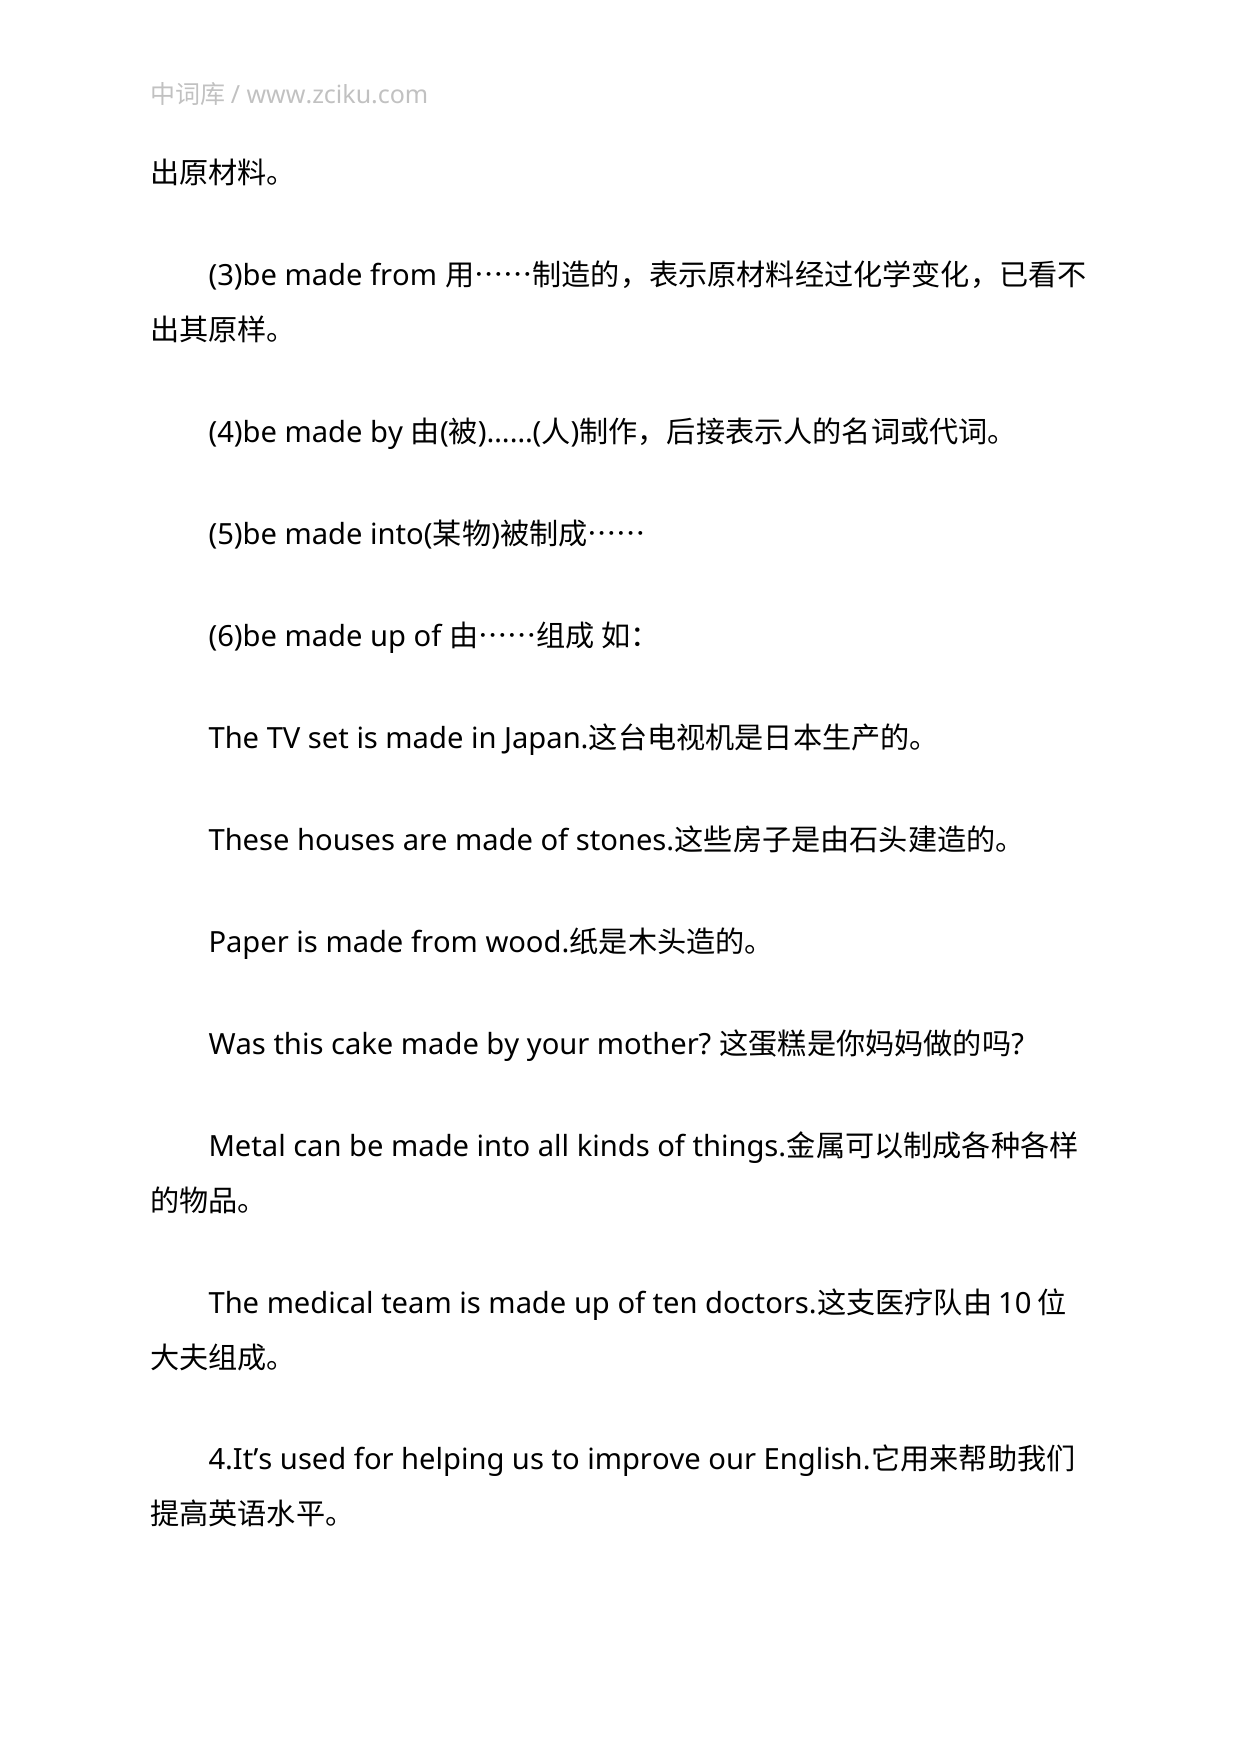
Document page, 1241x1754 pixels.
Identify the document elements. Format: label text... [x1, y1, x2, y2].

text Metal can be made into all kinds of things.金属可以制成各种各样的物品。 [150, 1122, 1090, 1220]
text These houses are made of stones.这些房子是由石头建造的。 [150, 816, 1090, 859]
text (5)be made into(某物)被制成…… [150, 511, 1090, 553]
text (3)be made from 用……制造的，表示原材料经过化学变化，已看不出其原样。 [150, 252, 1090, 349]
text The TV set is made in Japan.这台电视机是日本生产的。 [150, 714, 1090, 757]
text Was this cake made by your mother? 这蛋糕是你妈妈做的吗? [150, 1020, 1090, 1063]
text The medical team is made up of ten doctors.这支医疗队由10位大夫组成。 [150, 1279, 1090, 1376]
text (4)be made by 由(被)……(人)制作，后接表示人的名词或代词。 [150, 408, 1090, 451]
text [150, 150, 1090, 192]
text 4.It’s used for helping us to improve our English.它用来帮助我们提高英语水平。 [150, 1436, 1090, 1533]
text Paper is made from wood.纸是木头造的。 [150, 918, 1090, 961]
text (6)be made up of 由……组成 如： [150, 612, 1090, 655]
